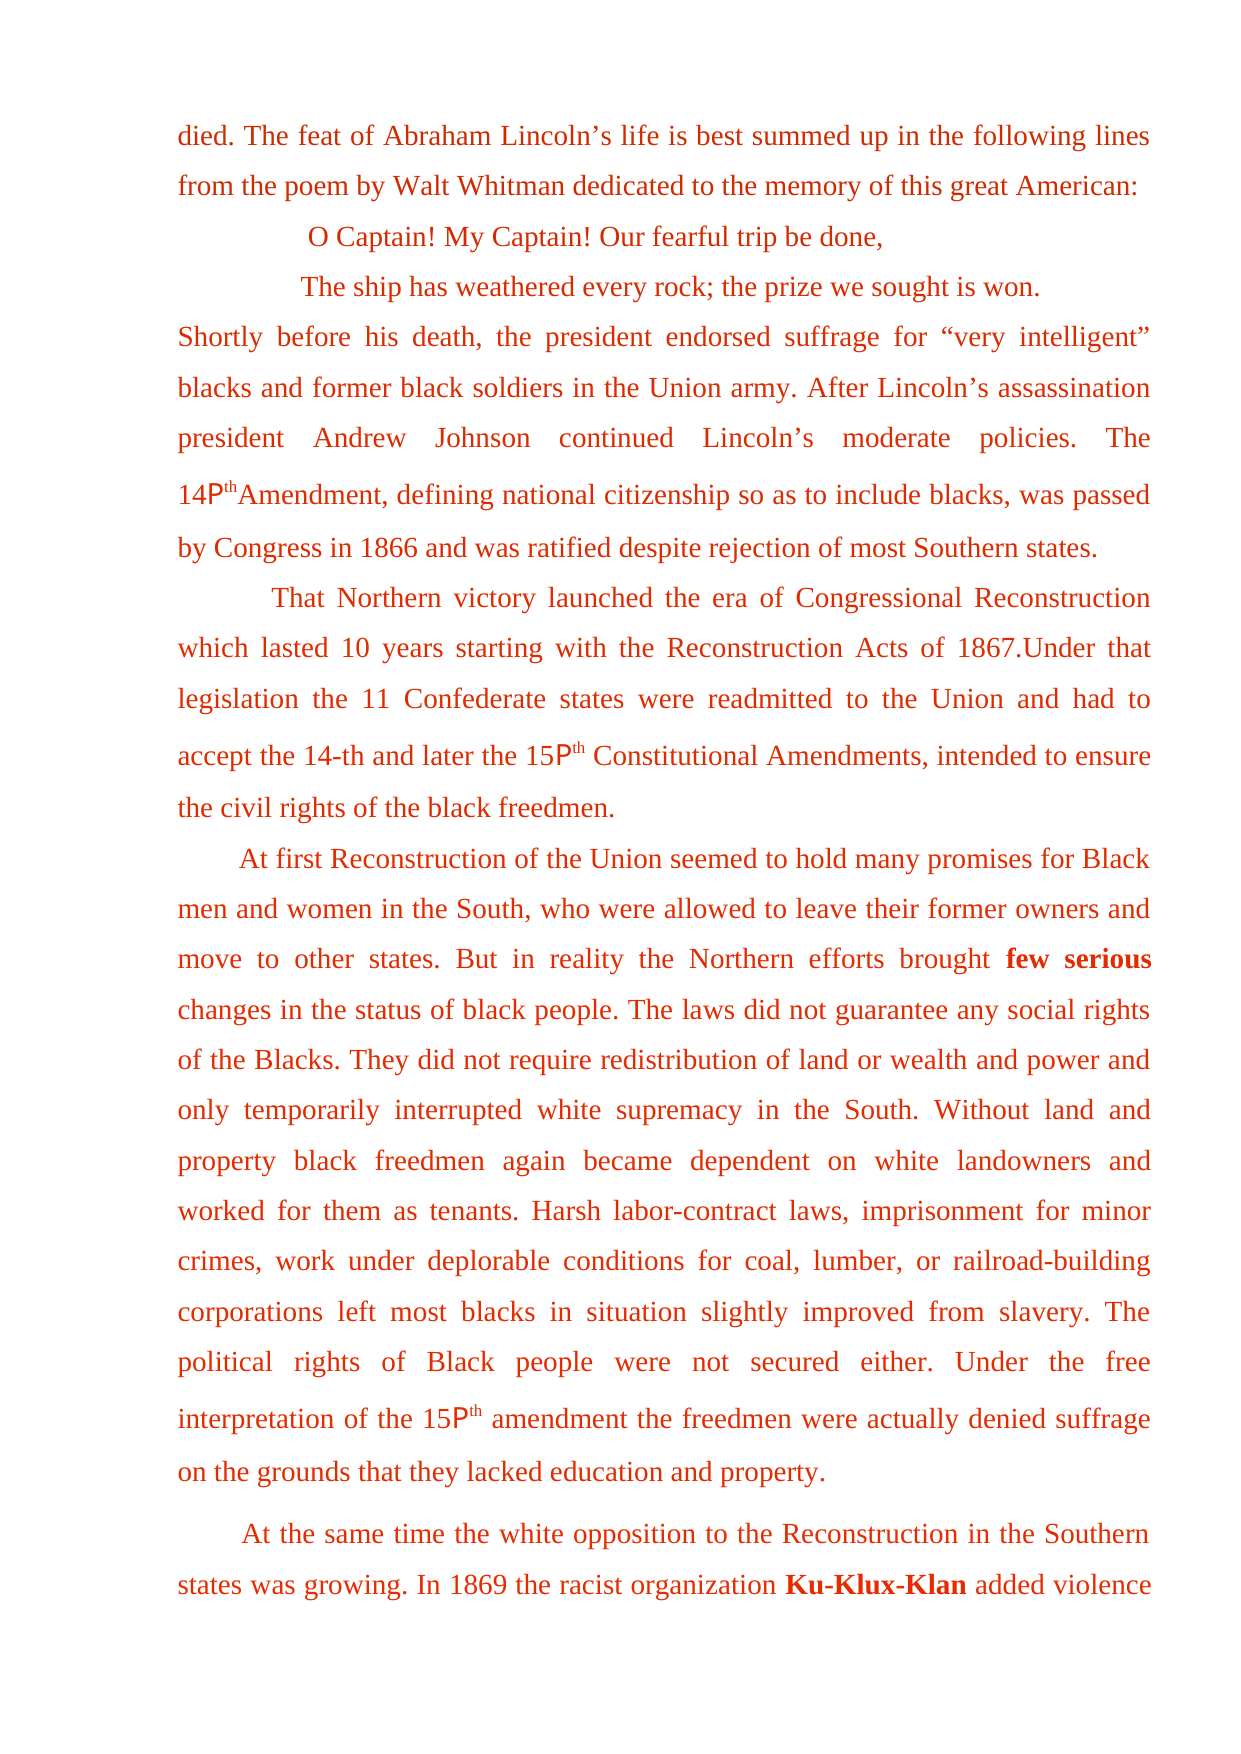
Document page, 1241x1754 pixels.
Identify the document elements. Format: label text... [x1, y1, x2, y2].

text Shortly before his death, the president endorsed suffrage for “very intelligent” blacks and former black soldiers in the Union army. After ’s assassination president Andrew Johnson continued ’s moderate policies. The 14PthAmendment, defining national citizenship so as to include blacks, was passed by Congress in 1866 and was ratified despite rejection of most Southern states. [177, 319, 1152, 563]
text That Northern victory launched the era of Congressional Reconstruction which lasted 10 years starting with the Reconstruction Acts of 1867.Under that legislation the 11 Confederate states were readmitted to the Union and had to accept the 14-th and later the 15Pth Constitutional Amendments, intended to ensure the civil rights of the black freedmen. [177, 580, 1152, 824]
text The ship has weathered every rock; the prize we sought is won. [177, 269, 1152, 303]
text At first Reconstruction of the seemed to hold many promises for Black men and women in the South, who were allowed to leave their former owners and move to other states. But in reality the Northern efforts brought few serious changes in the status of black people. The laws did not guarantee any social rights of the Blacks. They did not require redistribution of land or wealth and power and only temporarily interrupted white supremacy in the South. Without land and property black freedmen again became dependent on white landowners and worked for them as tenants. Harsh labor-contract laws, imprisonment for minor crimes, work under deplorable conditions for coal, lumber, or railroad-building corporations left most blacks in situation slightly improved from slavery. The political rights of Black people were not secured either. Under the free interpretation of the 15Pth amendment the freedmen were actually denied suffrage on the grounds that they lacked education and property. [177, 841, 1152, 1487]
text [177, 118, 1152, 202]
text O Captain! My Captain! Our fearful trip be done, [177, 219, 1152, 252]
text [177, 1517, 1152, 1600]
